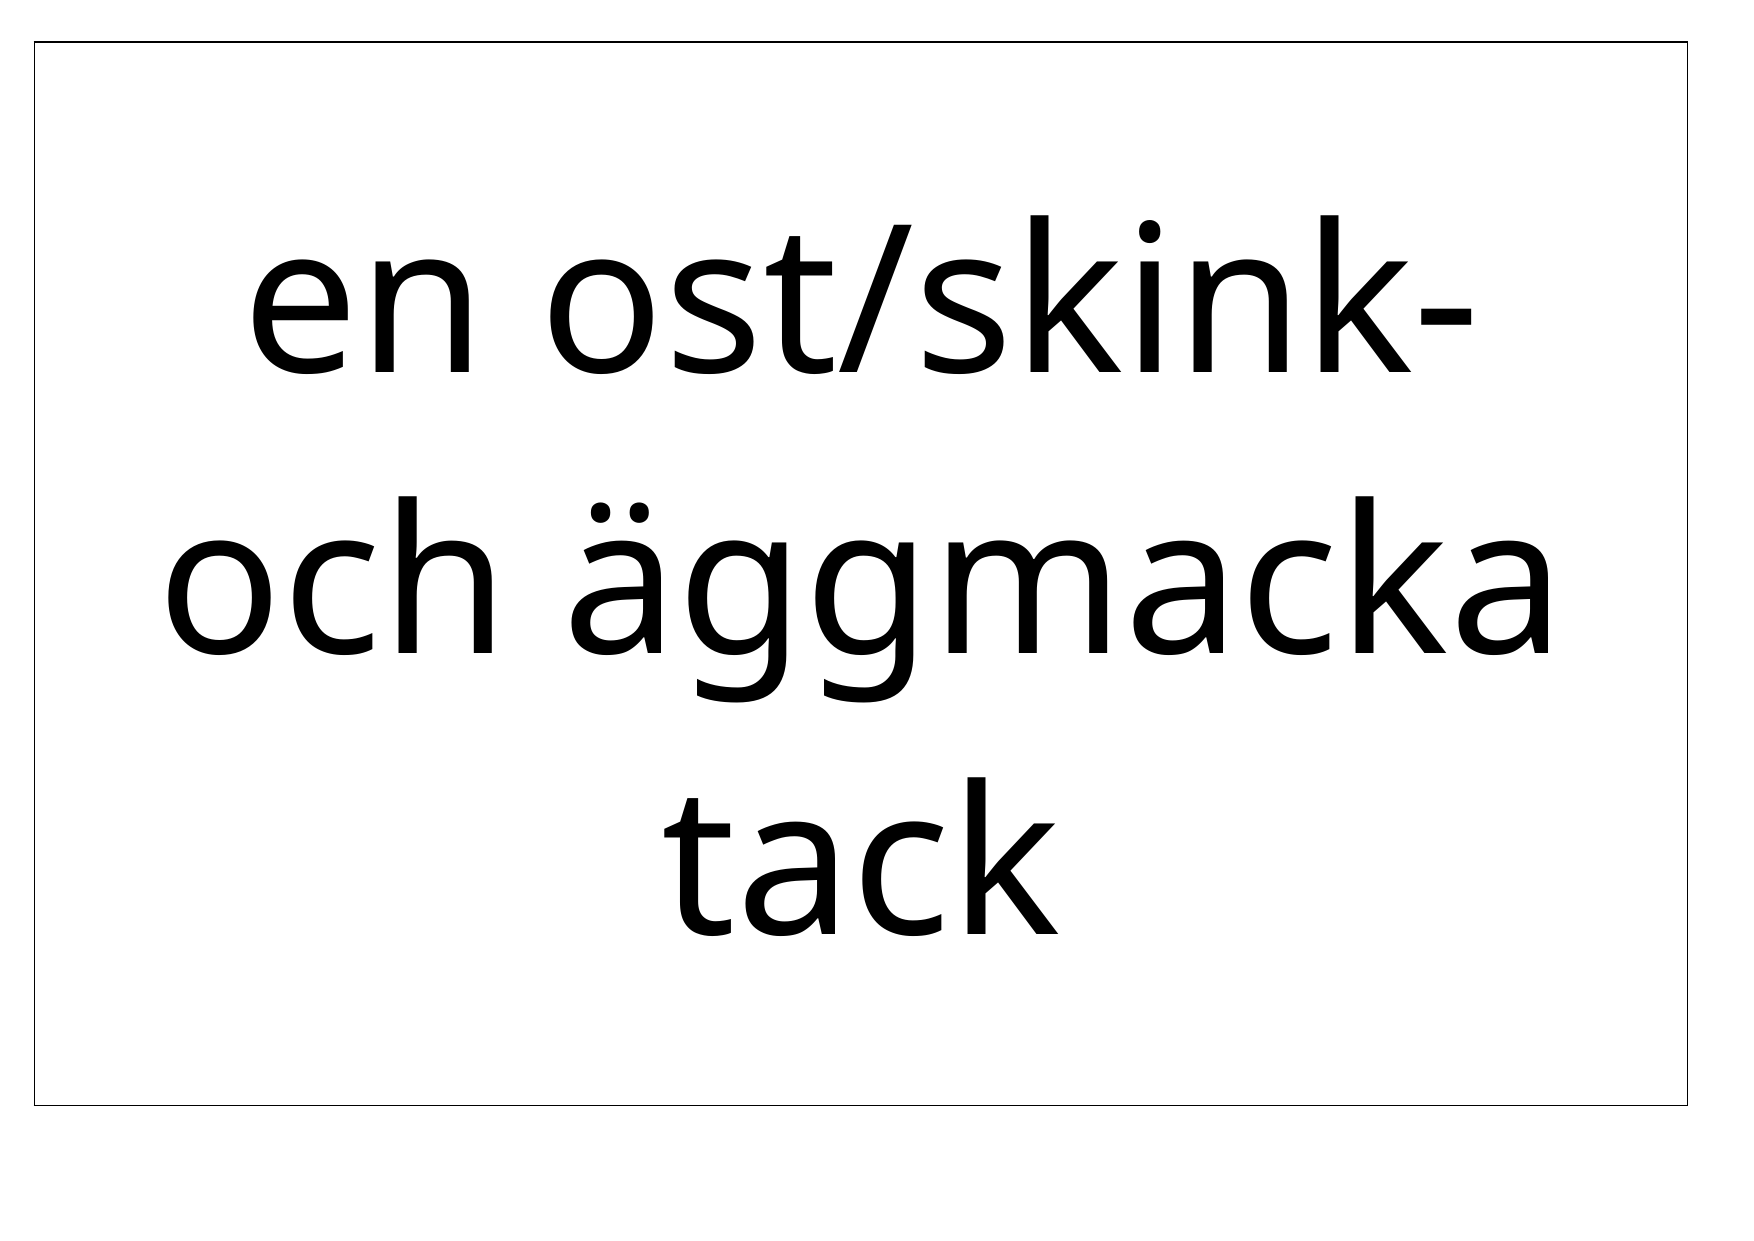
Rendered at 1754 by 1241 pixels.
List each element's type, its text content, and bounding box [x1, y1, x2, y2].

table_cell en ost/skink- och äggmacka tack [35, 43, 1687, 1104]
